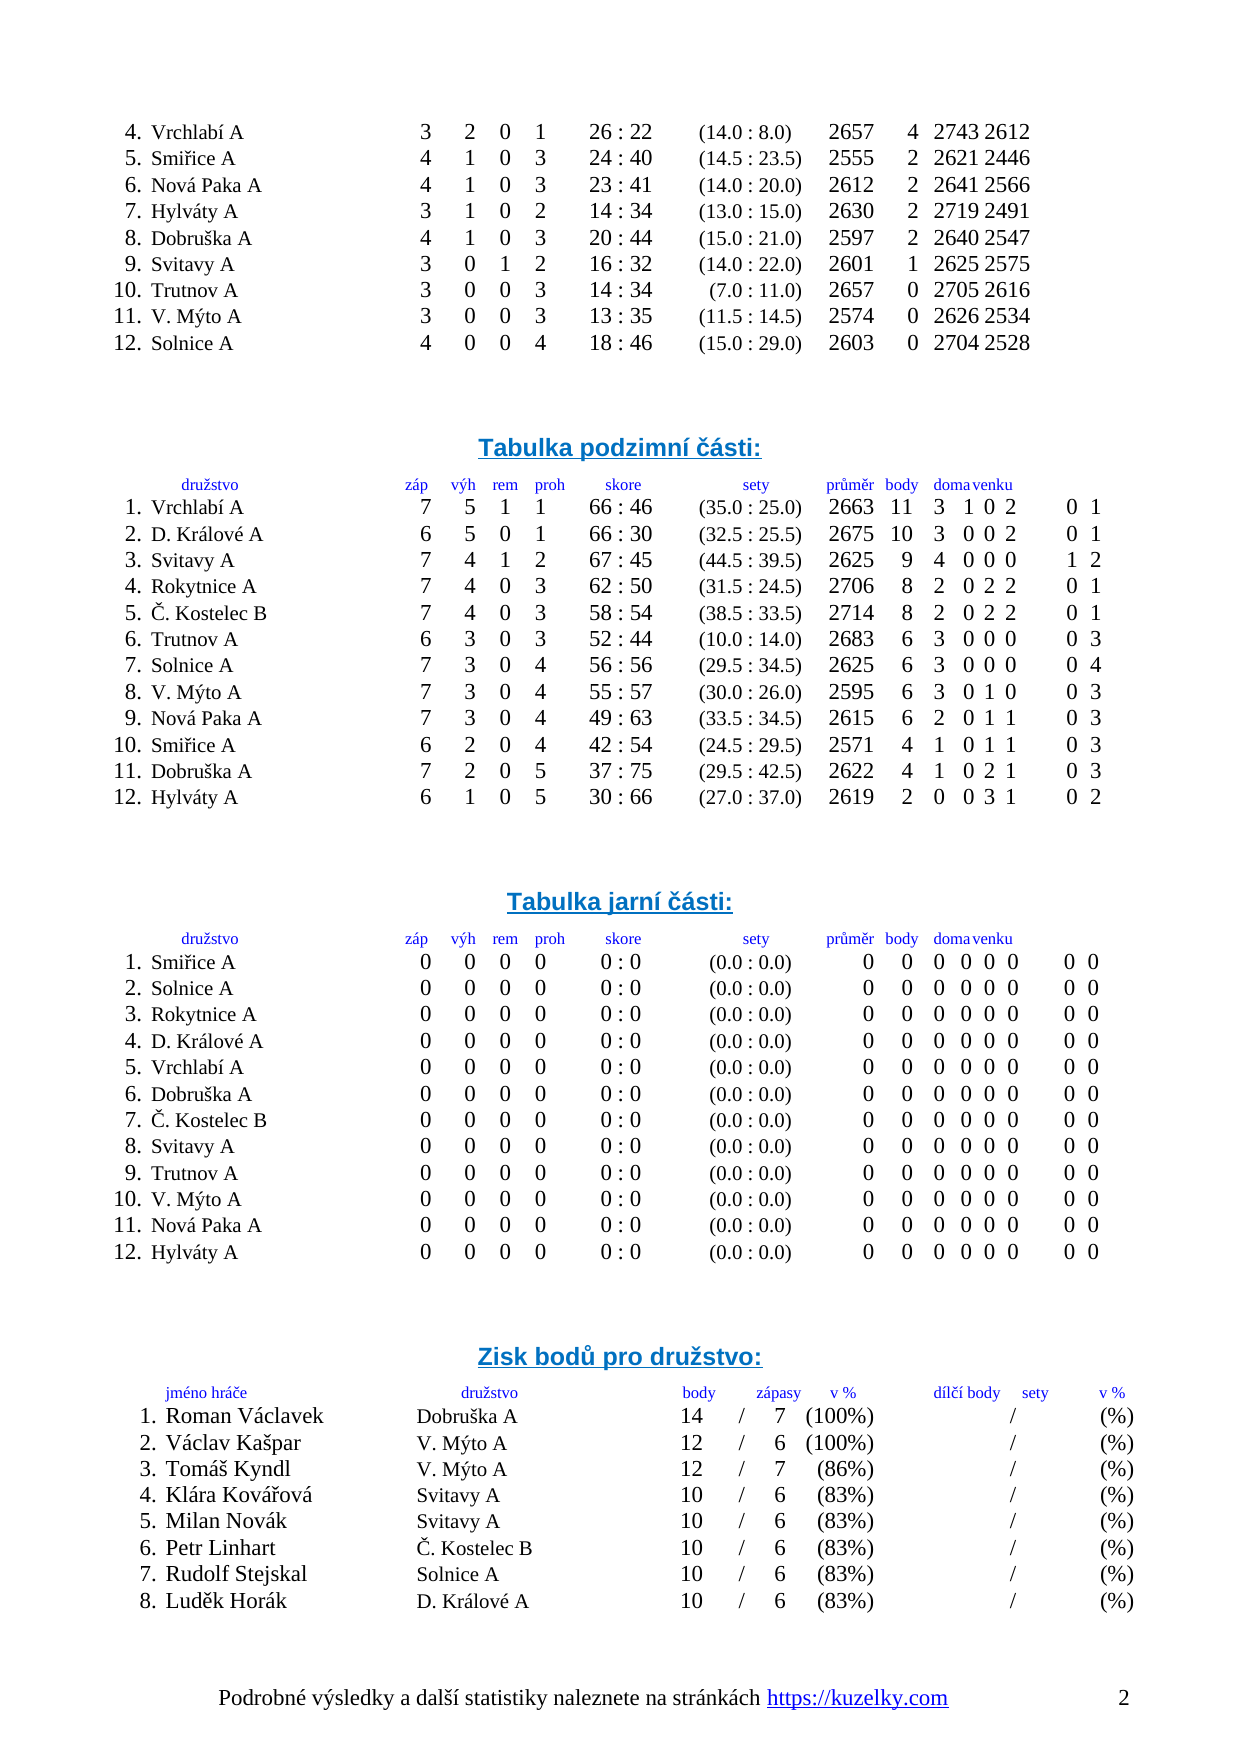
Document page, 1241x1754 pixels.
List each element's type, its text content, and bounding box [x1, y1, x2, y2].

text 11. V. Mýto A 3 0 0 3 13 : 35 (11.5 : 14.5) 2574 0 2626 2534 [106, 303, 1134, 329]
text 12. Hylváty A 6 1 0 5 30 : 66 (27.0 : 37.0) 2619 2 0 0 3 1 0 2 [106, 783, 1134, 810]
text 3. Tomáš Kyndl V. Mýto A 12 / 7 (86%) / (%) [106, 1455, 1134, 1481]
text 10. Smiřice A 6 2 0 4 42 : 54 (24.5 : 29.5) 2571 4 1 0 1 1 0 3 [106, 731, 1134, 757]
text 11. Dobruška A 7 2 0 5 37 : 75 (29.5 : 42.5) 2622 4 1 0 2 1 0 3 [106, 757, 1134, 783]
text 6. Petr Linhart Č. Kostelec B 10 / 6 (83%) / (%) [106, 1534, 1134, 1560]
text 1. Roman Václavek Dobruška A 14 / 7 (100%) / (%) [106, 1402, 1134, 1428]
text Tabulka podzimní části: [94, 433, 1145, 462]
text 5. Č. Kostelec B 7 4 0 3 58 : 54 (38.5 : 33.5) 2714 8 2 0 2 2 0 1 [106, 599, 1134, 625]
text 4. Klára Kovářová Svitavy A 10 / 6 (83%) / (%) [106, 1481, 1134, 1508]
text 7. Solnice A 7 3 0 4 56 : 56 (29.5 : 34.5) 2625 6 3 0 0 0 0 4 [106, 652, 1134, 678]
text 10. Trutnov A 3 0 0 3 14 : 34 (7.0 : 11.0) 2657 0 2705 2616 [106, 276, 1134, 303]
text 8. Dobruška A 4 1 0 3 20 : 44 (15.0 : 21.0) 2597 2 2640 2547 [106, 223, 1134, 250]
text 4. Vrchlabí A 3 2 0 1 26 : 22 (14.0 : 8.0) 2657 4 2743 2612 [106, 118, 1134, 144]
text 10. V. Mýto A 0 0 0 0 0 : 0 (0.0 : 0.0) 0 0 0 0 0 0 0 0 [106, 1185, 1134, 1211]
text 9. Svitavy A 3 0 1 2 16 : 32 (14.0 : 22.0) 2601 1 2625 2575 [106, 250, 1134, 276]
text 6. Dobruška A 0 0 0 0 0 : 0 (0.0 : 0.0) 0 0 0 0 0 0 0 0 [106, 1079, 1134, 1106]
text 6. Trutnov A 6 3 0 3 52 : 44 (10.0 : 14.0) 2683 6 3 0 0 0 0 3 [106, 625, 1134, 652]
text 2. D. Králové A 6 5 0 1 66 : 30 (32.5 : 25.5) 2675 10 3 0 0 2 0 1 [106, 520, 1134, 546]
text 2. Solnice A 0 0 0 0 0 : 0 (0.0 : 0.0) 0 0 0 0 0 0 0 0 [106, 974, 1134, 1001]
text 8. Luděk Horák D. Králové A 10 / 6 (83%) / (%) [106, 1587, 1134, 1613]
text 1. Vrchlabí A 7 5 1 1 66 : 46 (35.0 : 25.0) 2663 11 3 1 0 2 0 1 [106, 493, 1134, 520]
text 9. Nová Paka A 7 3 0 4 49 : 63 (33.5 : 34.5) 2615 6 2 0 1 1 0 3 [106, 704, 1134, 731]
text družstvo záp výh rem proh skore sety průměr body doma venku [106, 474, 1134, 493]
text Tabulka jarní části: [94, 887, 1145, 916]
text 12. Hylváty A 0 0 0 0 0 : 0 (0.0 : 0.0) 0 0 0 0 0 0 0 0 [106, 1238, 1134, 1264]
text 11. Nová Paka A 0 0 0 0 0 : 0 (0.0 : 0.0) 0 0 0 0 0 0 0 0 [106, 1211, 1134, 1238]
text 7. Hylváty A 3 1 0 2 14 : 34 (13.0 : 15.0) 2630 2 2719 2491 [106, 197, 1134, 223]
text 7. Č. Kostelec B 0 0 0 0 0 : 0 (0.0 : 0.0) 0 0 0 0 0 0 0 0 [106, 1106, 1134, 1132]
text 8. V. Mýto A 7 3 0 4 55 : 57 (30.0 : 26.0) 2595 6 3 0 1 0 0 3 [106, 678, 1134, 704]
text 3. Svitavy A 7 4 1 2 67 : 45 (44.5 : 39.5) 2625 9 4 0 0 0 1 2 [106, 546, 1134, 572]
text 8. Svitavy A 0 0 0 0 0 : 0 (0.0 : 0.0) 0 0 0 0 0 0 0 0 [106, 1132, 1134, 1159]
text 4. Rokytnice A 7 4 0 3 62 : 50 (31.5 : 24.5) 2706 8 2 0 2 2 0 1 [106, 572, 1134, 599]
text 4. D. Králové A 0 0 0 0 0 : 0 (0.0 : 0.0) 0 0 0 0 0 0 0 0 [106, 1027, 1134, 1053]
text 5. Smiřice A 4 1 0 3 24 : 40 (14.5 : 23.5) 2555 2 2621 2446 [106, 144, 1134, 171]
text 6. Nová Paka A 4 1 0 3 23 : 41 (14.0 : 20.0) 2612 2 2641 2566 [106, 171, 1134, 197]
text 9. Trutnov A 0 0 0 0 0 : 0 (0.0 : 0.0) 0 0 0 0 0 0 0 0 [106, 1159, 1134, 1185]
text 2. Václav Kašpar V. Mýto A 12 / 6 (100%) / (%) [106, 1428, 1134, 1455]
text jméno hráče družstvo body zápasy v % dílčí body sety v % [106, 1383, 1134, 1402]
text 5. Vrchlabí A 0 0 0 0 0 : 0 (0.0 : 0.0) 0 0 0 0 0 0 0 0 [106, 1053, 1134, 1079]
text 7. Rudolf Stejskal Solnice A 10 / 6 (83%) / (%) [106, 1560, 1134, 1587]
text 3. Rokytnice A 0 0 0 0 0 : 0 (0.0 : 0.0) 0 0 0 0 0 0 0 0 [106, 1001, 1134, 1027]
text 1. Smiřice A 0 0 0 0 0 : 0 (0.0 : 0.0) 0 0 0 0 0 0 0 0 [106, 948, 1134, 974]
text družstvo záp výh rem proh skore sety průměr body doma venku [106, 929, 1134, 948]
text 12. Solnice A 4 0 0 4 18 : 46 (15.0 : 29.0) 2603 0 2704 2528 [106, 329, 1134, 355]
text Zisk bodů pro družstvo: [94, 1342, 1145, 1371]
text 5. Milan Novák Svitavy A 10 / 6 (83%) / (%) [106, 1508, 1134, 1534]
